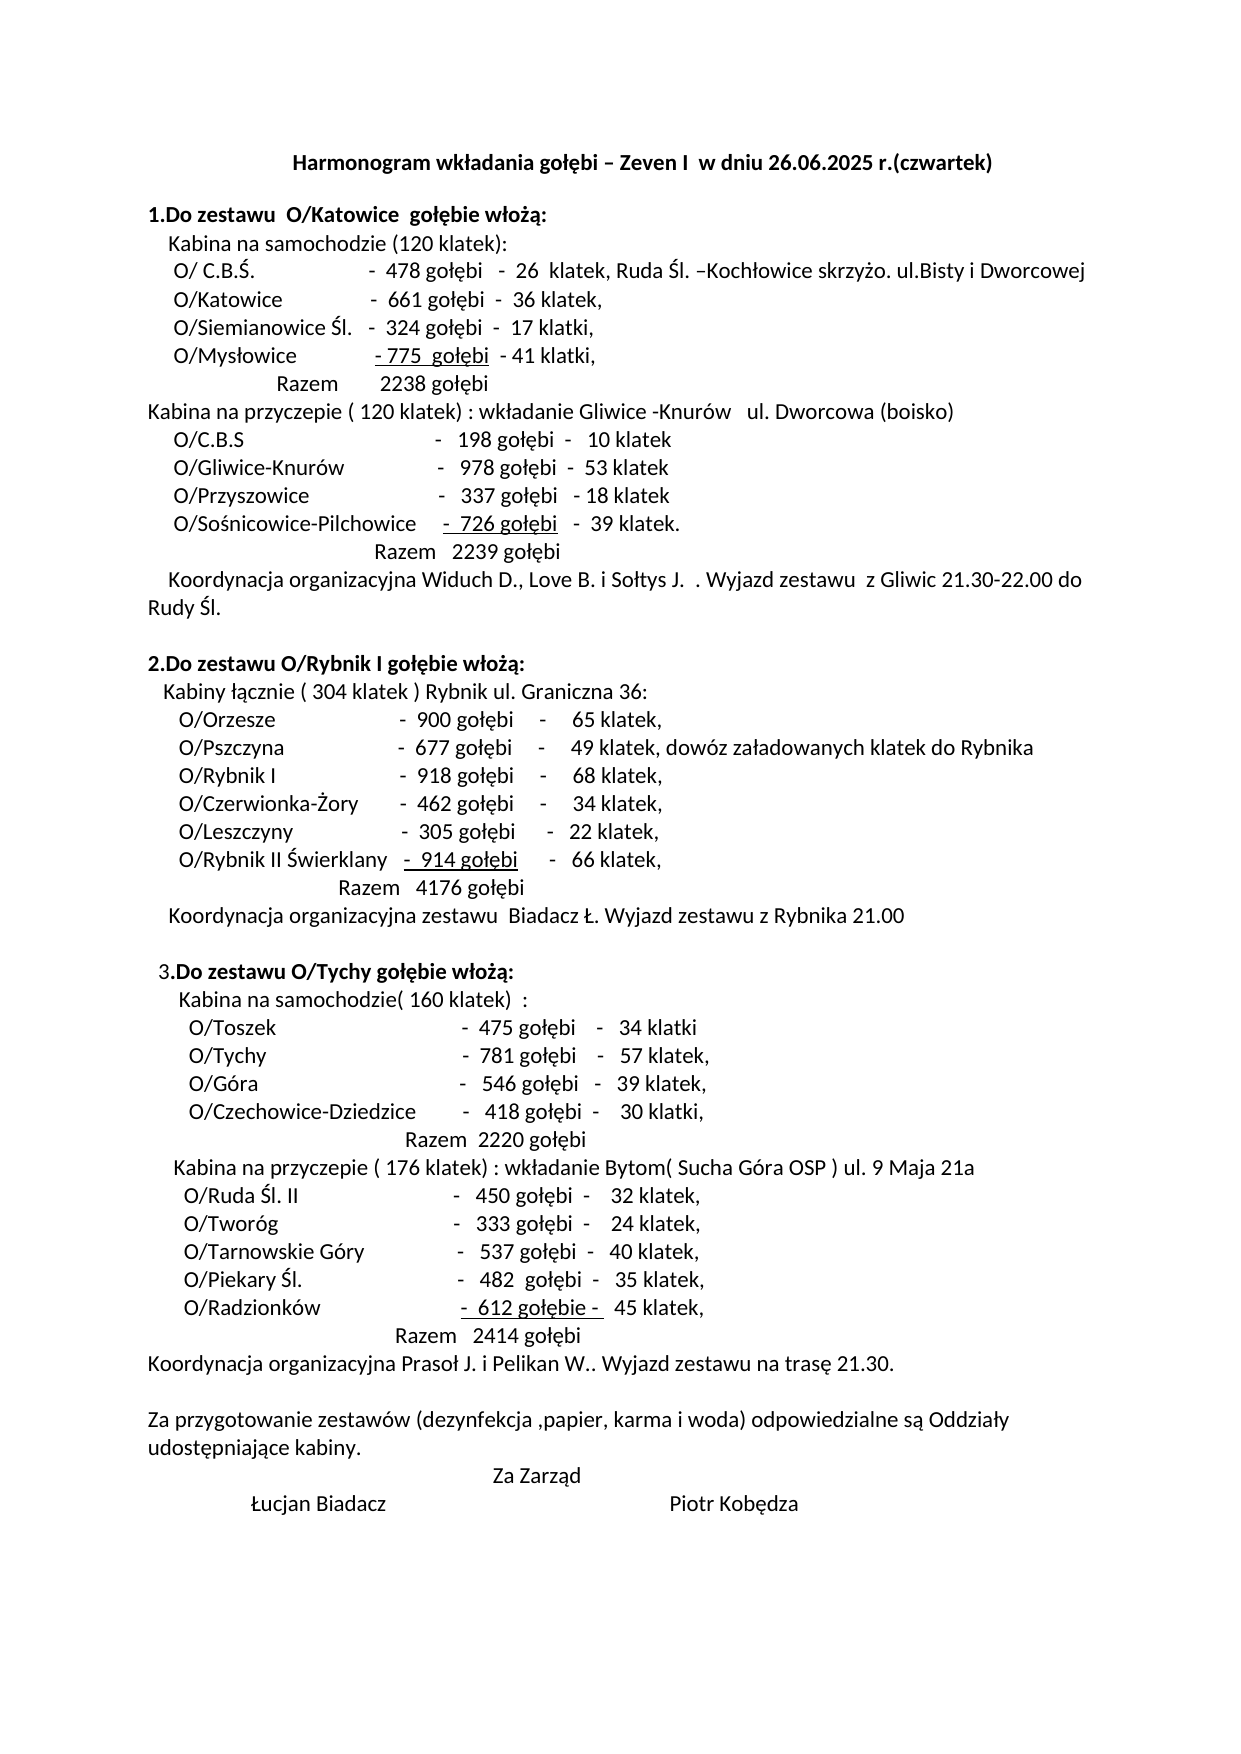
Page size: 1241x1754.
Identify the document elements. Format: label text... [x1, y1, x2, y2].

text 3.Do zestawu O/Tychy gołębie włożą: [148, 957, 1093, 985]
text Koordynacja organizacyjna Widuch D., Love B. i Sołtys J. . Wyjazd zestawu z Gliwic 21.30-22.00 do Rudy Śl. [148, 565, 1093, 621]
text O/C.B.S - 198 gołębi - 10 klatek [148, 425, 1093, 453]
text Razem 2220 gołębi [148, 1125, 1093, 1153]
text O/Piekary Śl. - 482 gołębi - 35 klatek, [148, 1265, 1093, 1293]
text O/Katowice - 661 gołębi - 36 klatek, [148, 285, 1093, 313]
text O/Tychy - 781 gołębi - 57 klatek, [148, 1041, 1093, 1069]
text O/Leszczyny - 305 gołębi - 22 klatek, [148, 817, 1093, 845]
text Kabina na przyczepie ( 120 klatek) : wkładanie Gliwice -Knurów ul. Dworcowa (boisko) [148, 397, 1093, 425]
text O/Mysłowice - 775 gołębi - 41 klatki, [148, 341, 1093, 369]
text O/Góra - 546 gołębi - 39 klatek, [148, 1069, 1093, 1097]
text O/Przyszowice - 337 gołębi - 18 klatek [148, 481, 1093, 509]
text O/Radzionków - 612 gołębie - 45 klatek, [148, 1293, 1093, 1321]
text Harmonogram wkładania gołębi – Zeven I w dniu 26.06.2025 r.(czwartek) [148, 148, 1093, 176]
text Razem 4176 gołębi [148, 873, 1093, 901]
text Kabina na samochodzie (120 klatek): [148, 229, 1093, 257]
text Kabina na samochodzie( 160 klatek) : [148, 985, 1093, 1013]
text O/Tworóg - 333 gołębi - 24 klatek, [148, 1209, 1093, 1237]
text O/Sośnicowice-Pilchowice - 726 gołębi - 39 klatek. [148, 509, 1093, 537]
text Za Zarząd [148, 1462, 1093, 1489]
text Za przygotowanie zestawów (dezynfekcja ,papier, karma i woda) odpowiedzialne są Oddziały udostępniające kabiny. [148, 1406, 1093, 1462]
text O/Pszczyna - 677 gołębi - 49 klatek, dowóz załadowanych klatek do Rybnika [148, 733, 1093, 761]
text Kabiny łącznie ( 304 klatek ) Rybnik ul. Graniczna 36: [148, 677, 1093, 705]
text O/Ruda Śl. II - 450 gołębi - 32 klatek, [148, 1181, 1093, 1209]
text O/Gliwice-Knurów - 978 gołębi - 53 klatek [148, 453, 1093, 481]
text Kabina na przyczepie ( 176 klatek) : wkładanie Bytom( Sucha Góra OSP ) ul. 9 Maja 21a [148, 1153, 1093, 1181]
text O/Rybnik I - 918 gołębi - 68 klatek, [148, 761, 1093, 789]
text Razem 2238 gołębi [148, 369, 1093, 397]
text 1.Do zestawu O/Katowice gołębie włożą: [148, 201, 1093, 229]
text O/Orzesze - 900 gołębi - 65 klatek, [148, 705, 1093, 733]
text O/Czechowice-Dziedzice - 418 gołębi - 30 klatki, [148, 1097, 1093, 1125]
text Razem 2239 gołębi [148, 537, 1093, 565]
text 2.Do zestawu O/Rybnik I gołębie włożą: [148, 649, 1093, 677]
text Łucjan Biadacz Piotr Kobędza [148, 1489, 1093, 1518]
text O/Toszek - 475 gołębi - 34 klatki [148, 1013, 1093, 1041]
text Koordynacja organizacyjna Prasoł J. i Pelikan W.. Wyjazd zestawu na trasę 21.30. [148, 1349, 1093, 1377]
text O/Siemianowice Śl. - 324 gołębi - 17 klatki, [148, 313, 1093, 341]
text O/Rybnik II Świerklany - 914 gołębi - 66 klatek, [148, 845, 1093, 873]
text O/Czerwionka-Żory - 462 gołębi - 34 klatek, [148, 789, 1093, 817]
text O/ C.B.Ś. - 478 gołębi - 26 klatek, Ruda Śl. –Kochłowice skrzyżo. ul.Bisty i Dworcowej [148, 257, 1093, 285]
text O/Tarnowskie Góry - 537 gołębi - 40 klatek, [148, 1237, 1093, 1265]
text Razem 2414 gołębi [148, 1321, 1093, 1349]
text Koordynacja organizacyjna zestawu Biadacz Ł. Wyjazd zestawu z Rybnika 21.00 [148, 901, 1093, 929]
